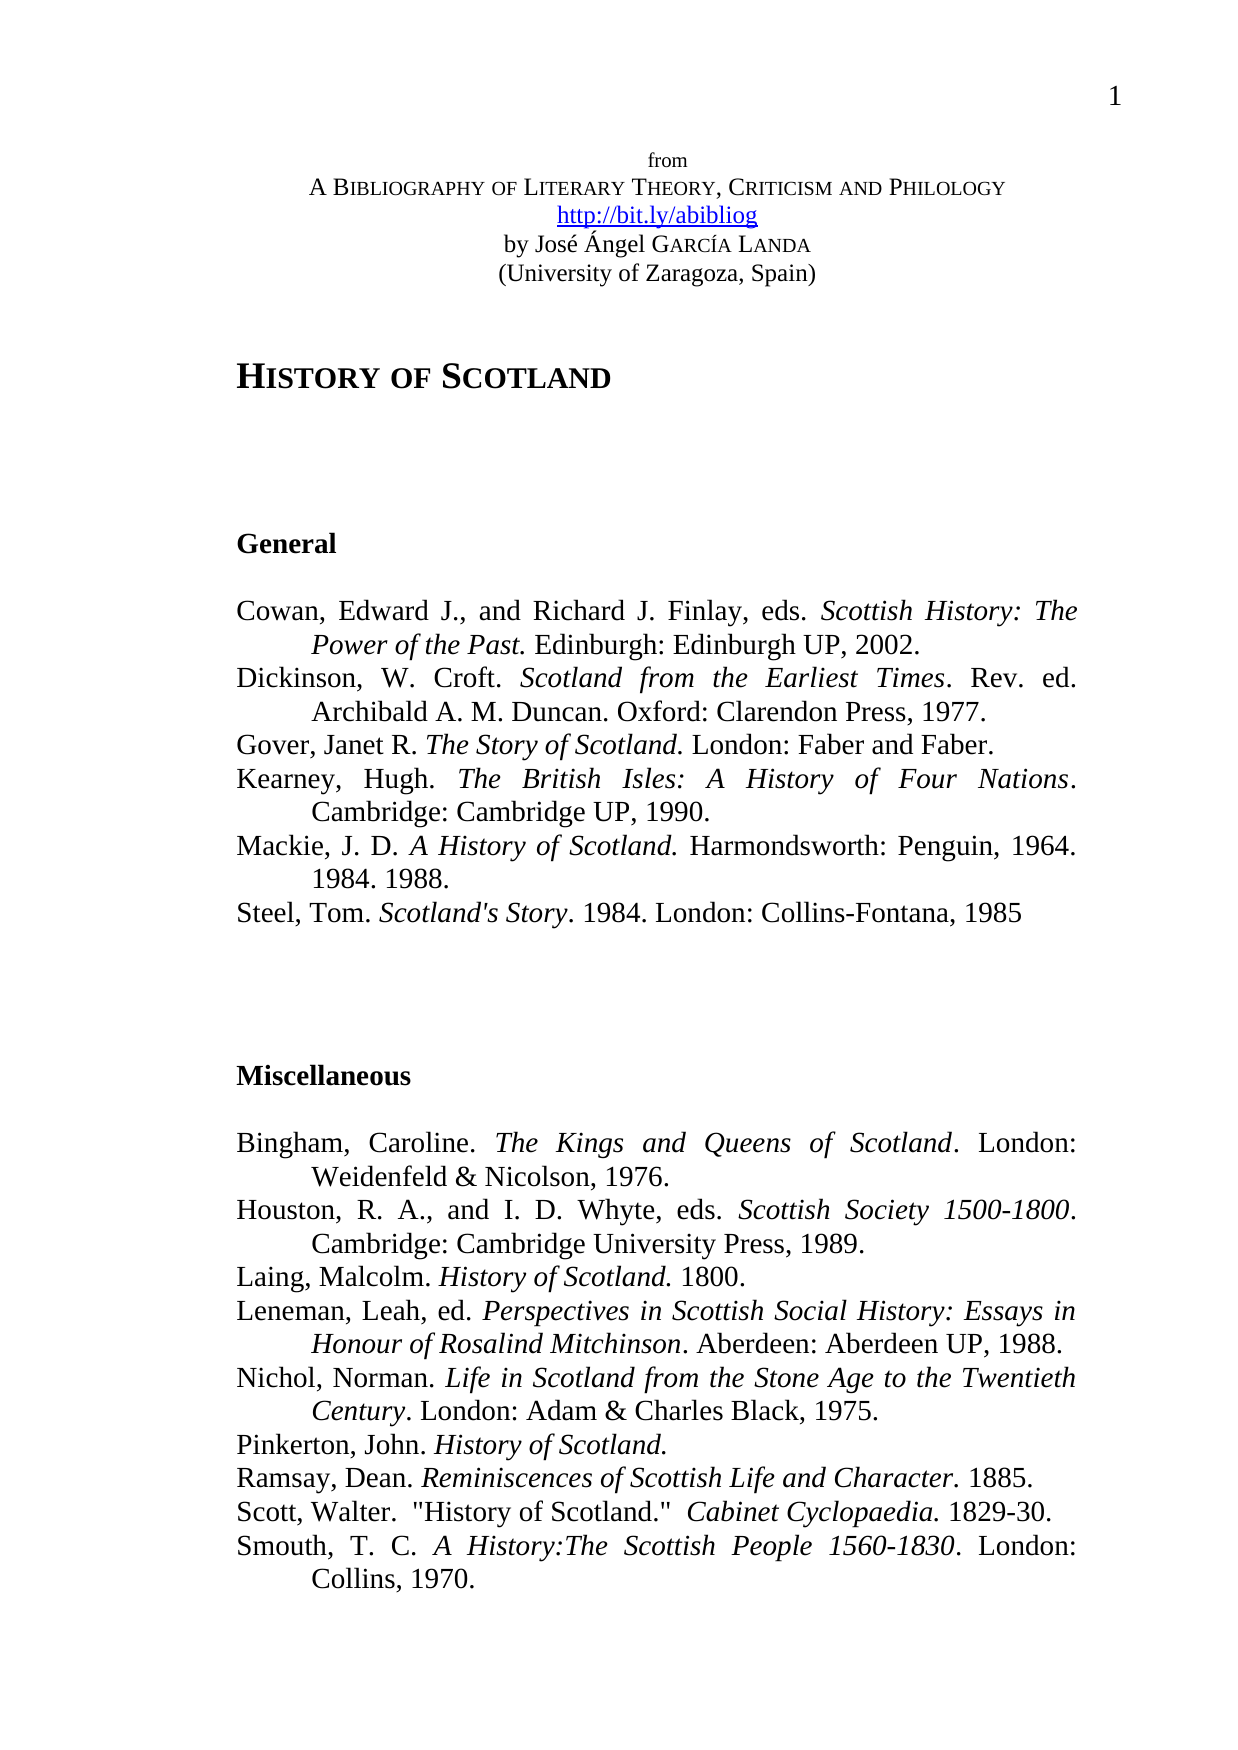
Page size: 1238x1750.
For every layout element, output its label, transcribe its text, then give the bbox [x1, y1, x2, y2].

text A Bibliography of Literary Theory, Criticism and Philology [236, 172, 1078, 200]
text Cowan, Edward J., and Richard J. Finlay, eds. Scottish History: The Power of the Past. Edinburgh: Edinburgh UP, 2002. [236, 593, 1078, 660]
text Pinkerton, John. History of Scotland. [236, 1427, 1078, 1461]
text http://bit.ly/abibliog [236, 200, 1078, 229]
text Smouth, T. C. A History:The Scottish People 1560-1830. London: Collins, 1970. [236, 1528, 1077, 1595]
subtitle History of Scotland [236, 354, 1078, 397]
text by José Ángel García Landa [236, 229, 1078, 258]
text Kearney, Hugh. The British Isles: A History of Four Nations. Cambridge: Cambridge UP, 1990. [236, 761, 1077, 828]
text Dickinson, W. Croft. Scotland from the Earliest Times. Rev. ed. Archibald A. M. Duncan. Oxford: Clarendon Press, 1977. [236, 660, 1077, 727]
text Gover, Janet R. The Story of Scotland. London: Faber and Faber. [236, 727, 1078, 761]
text Houston, R. A., and I. D. Whyte, eds. Scottish Society 1500-1800. Cambridge: Cambridge University Press, 1989. [236, 1192, 1077, 1259]
text from [236, 148, 1078, 172]
text (University of Zaragoza, Spain) [236, 258, 1078, 287]
text Miscellaneous [236, 1058, 1078, 1092]
text Leneman, Leah, ed. Perspectives in Scottish Social History: Essays in Honour of Rosalind Mitchinson. Aberdeen: Aberdeen UP, 1988. [236, 1293, 1077, 1360]
text Laing, Malcolm. History of Scotland. 1800. [236, 1259, 1078, 1293]
text Mackie, J. D. A History of Scotland. Harmondsworth: Penguin, 1964. 1984. 1988. [236, 828, 1077, 895]
text General [236, 526, 1078, 560]
text Scott, Walter. "History of Scotland." Cabinet Cyclopaedia. 1829-30. [236, 1494, 1078, 1528]
text Bingham, Caroline. The Kings and Queens of Scotland. London: Weidenfeld & Nicolson, 1976. [236, 1125, 1077, 1192]
text Steel, Tom. Scotland's Story. 1984. London: Collins-Fontana, 1985 [236, 895, 1078, 929]
text Ramsay, Dean. Reminiscences of Scottish Life and Character. 1885. [236, 1461, 1078, 1494]
text Nichol, Norman. Life in Scotland from the Stone Age to the Twentieth Century. London: Adam & Charles Black, 1975. [236, 1360, 1077, 1427]
